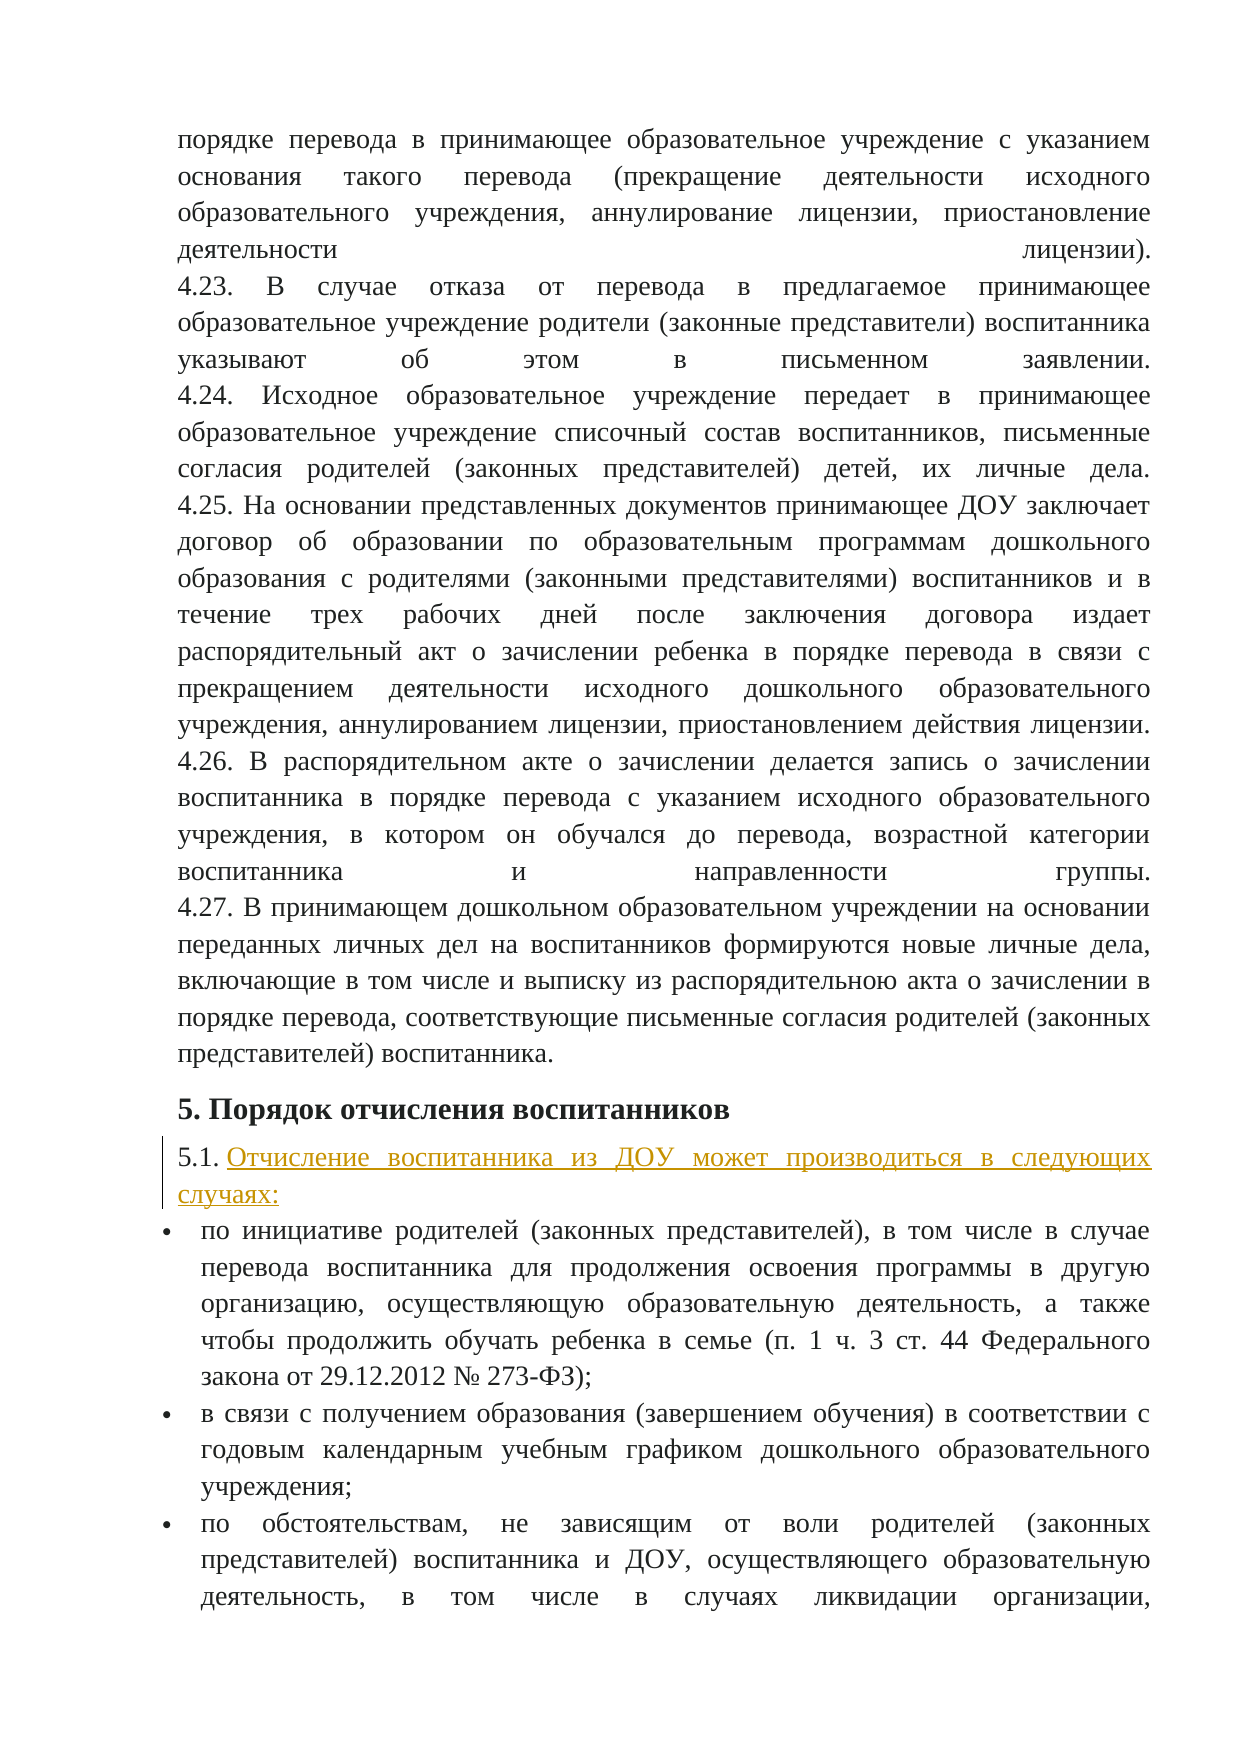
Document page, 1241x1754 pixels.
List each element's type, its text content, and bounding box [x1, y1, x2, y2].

text 5.1. [177, 1136, 1152, 1209]
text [177, 118, 1152, 1069]
list в связи с получением образования (завершением обучения) в соответствии с годовым календарным учебным графиком дошкольного образовательного учреждения; [163, 1392, 1152, 1502]
text 5. Порядок отчисления воспитанников [177, 1087, 1152, 1127]
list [163, 1502, 1152, 1611]
list по инициативе родителей (законных представителей), в том числе в случае перевода воспитанника для продолжения освоения программы в другую организацию, осуществляющую образовательную деятельность, а также чтобы продолжить обучать ребенка в семье (п. 1 ч. 3 ст. 44 Федерального закона от 29.12.2012 № 273-ФЗ); [163, 1209, 1152, 1392]
